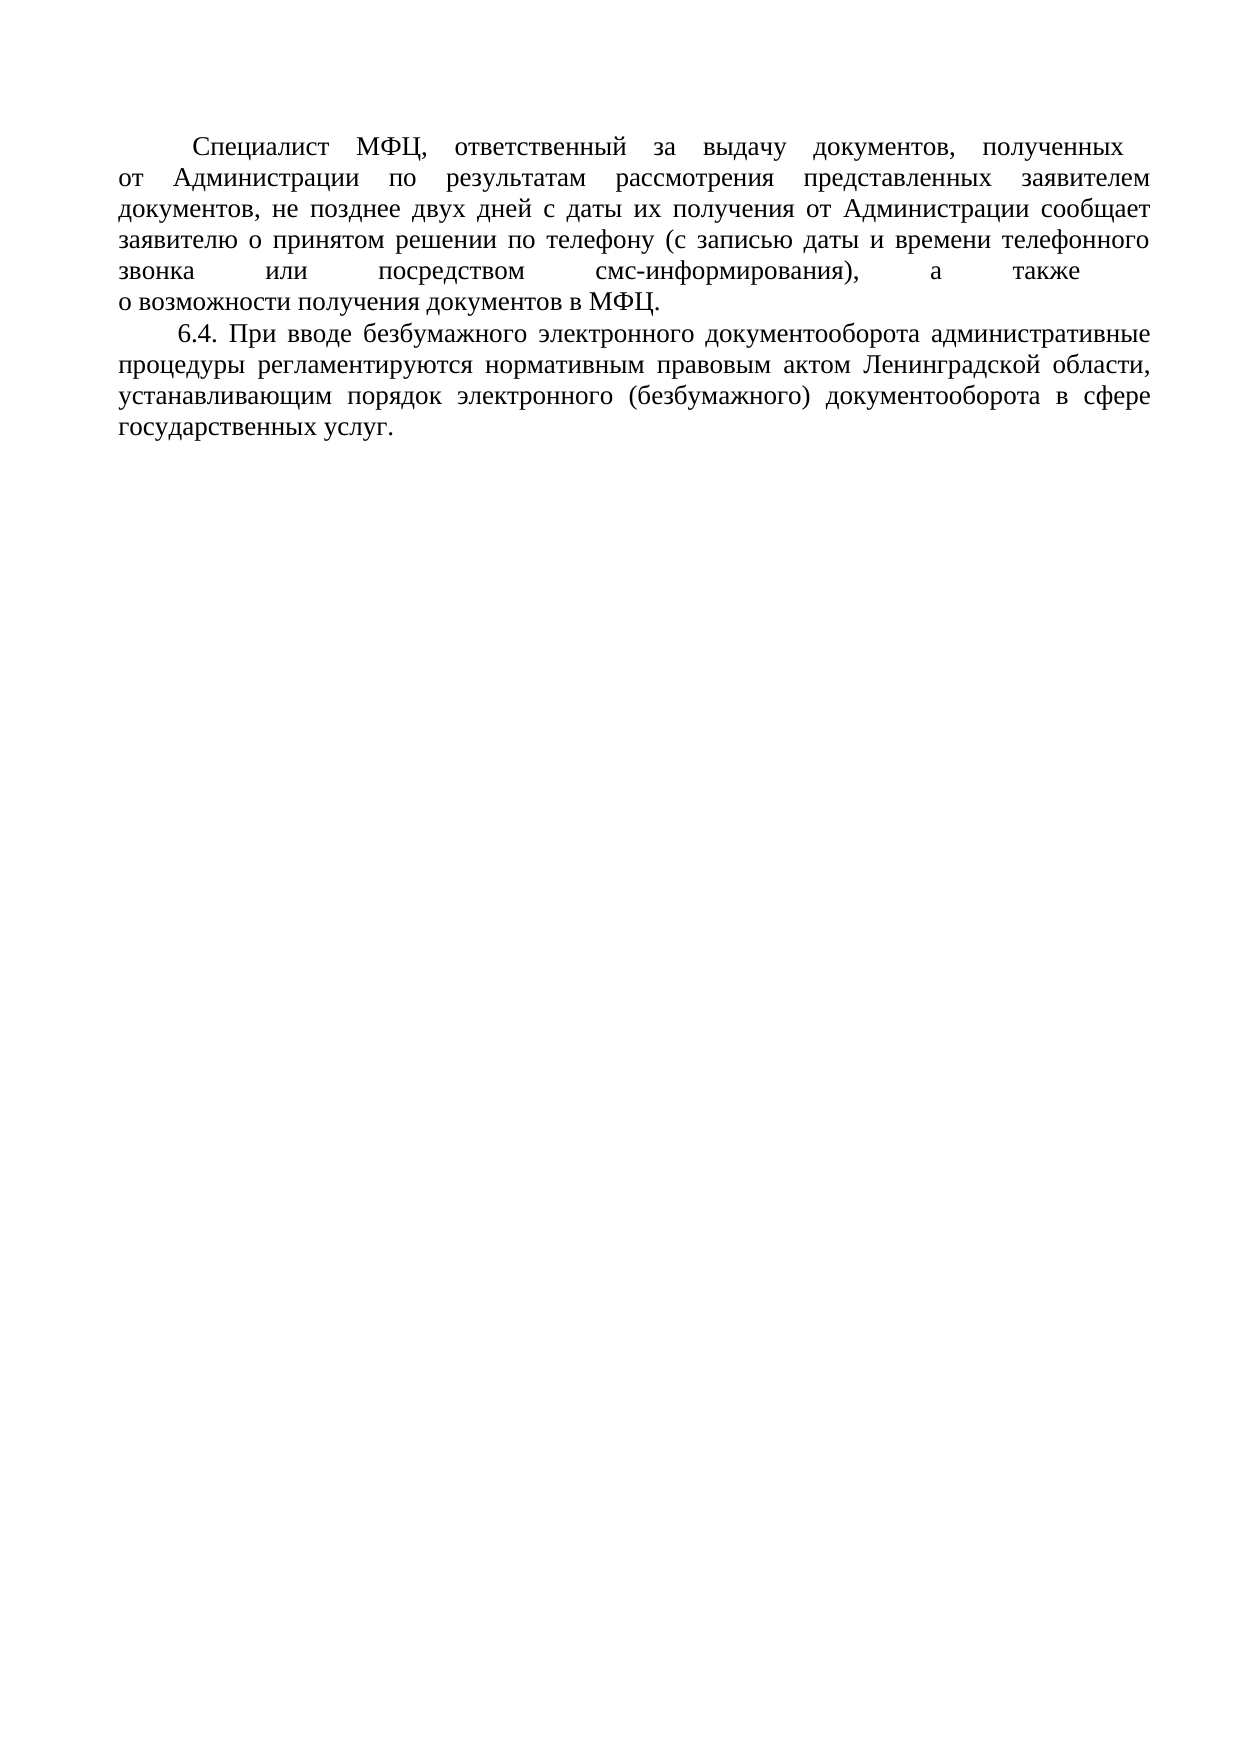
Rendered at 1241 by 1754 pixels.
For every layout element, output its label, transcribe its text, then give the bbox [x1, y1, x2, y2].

text Специалист МФЦ, ответственный за выдачу документов, полученных от Администрации по результатам рассмотрения представленных заявителем документов, не позднее двух дней с даты их получения от Администрации сообщает заявителю о принятом решении по телефону (с записью даты и времени телефонного звонка или посредством смс-информирования), а также о возможности получения документов в МФЦ. [118, 130, 1152, 317]
text 6.4. При вводе безбумажного электронного документооборота административные процедуры регламентируются нормативным правовым актом Ленинградской области, устанавливающим порядок электронного (безбумажного) документооборота в сфере государственных услуг. [118, 317, 1152, 441]
